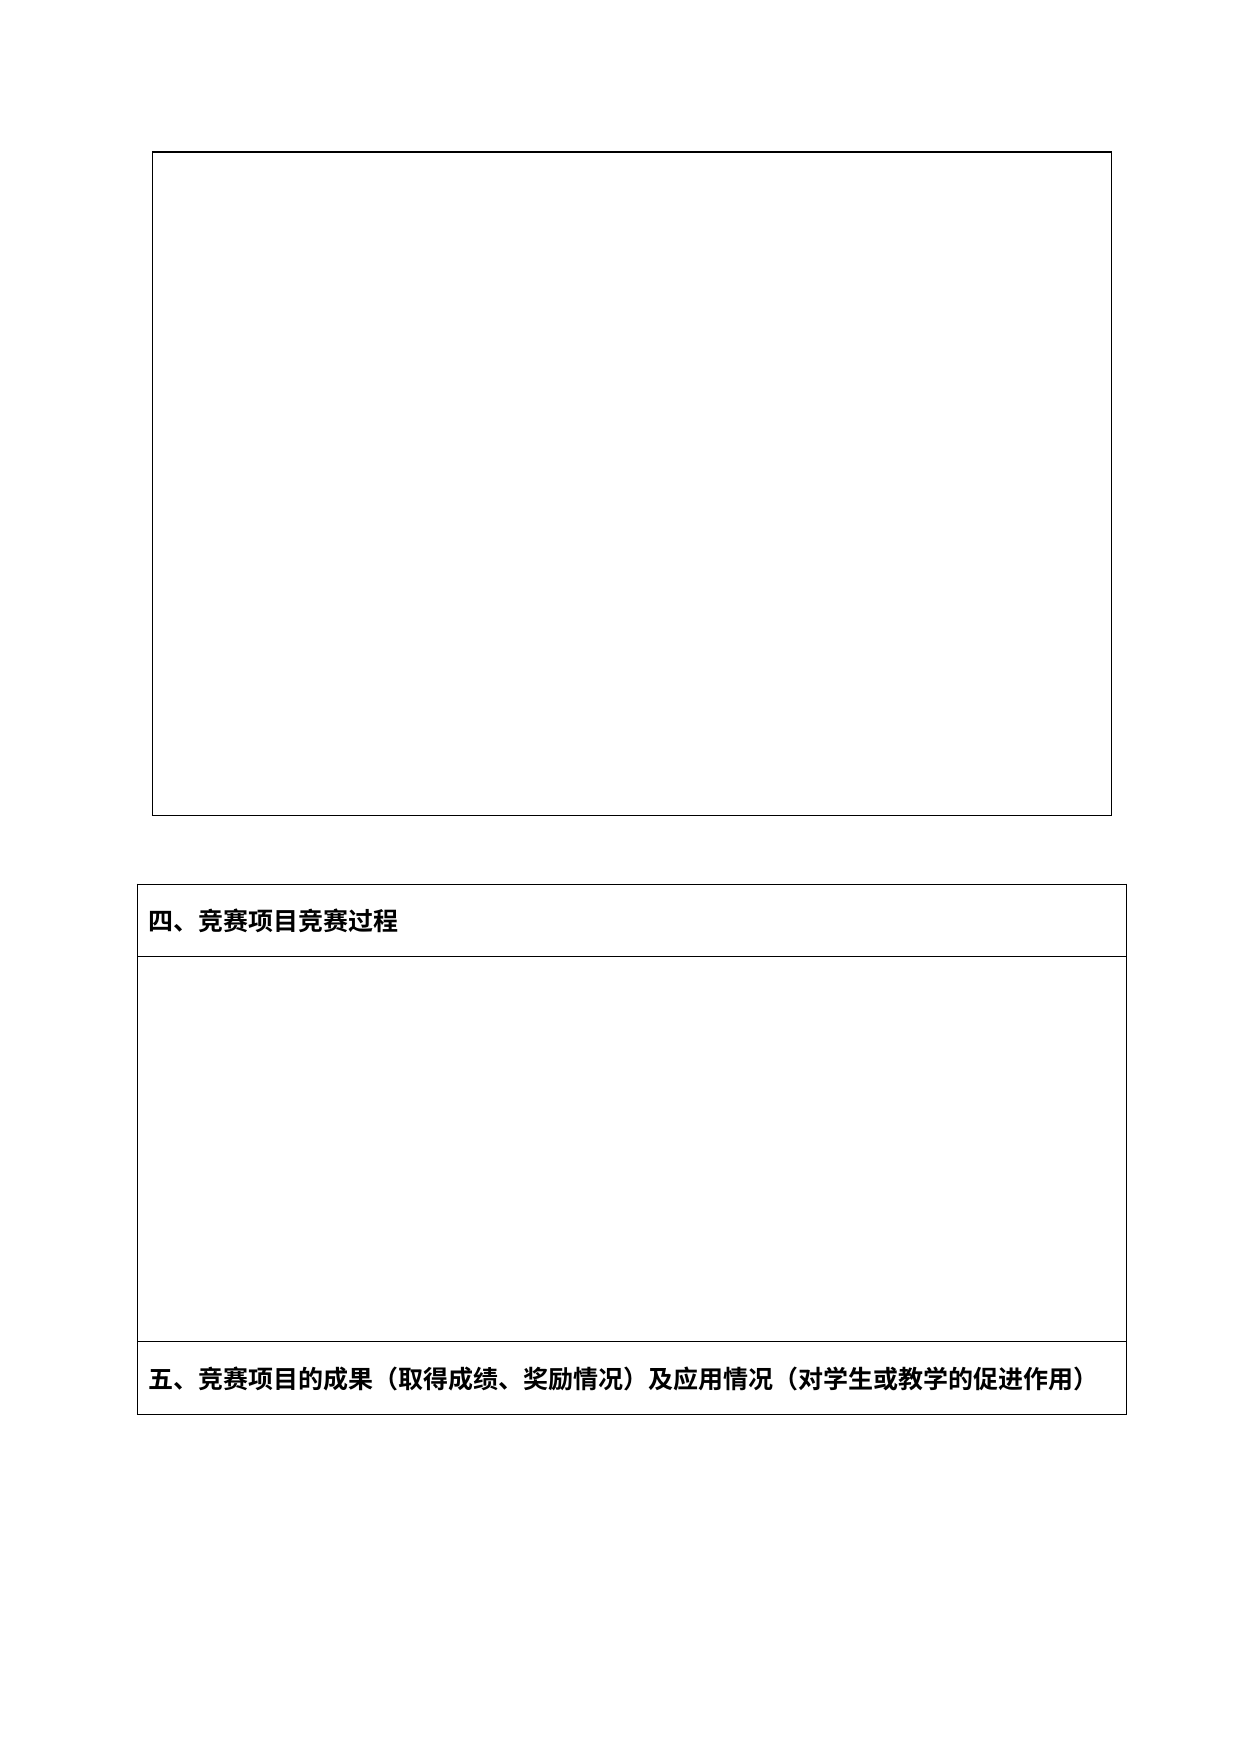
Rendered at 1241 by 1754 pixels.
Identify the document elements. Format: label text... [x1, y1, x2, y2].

table_header 四、竞赛项目竞赛过程 [138, 885, 1126, 956]
table_cell [138, 957, 1126, 1341]
table_cell [153, 153, 1111, 815]
table_cell 五、竞赛项目的成果（取得成绩、奖励情况）及应用情况（对学生或教学的促进作用） [138, 1342, 1126, 1414]
